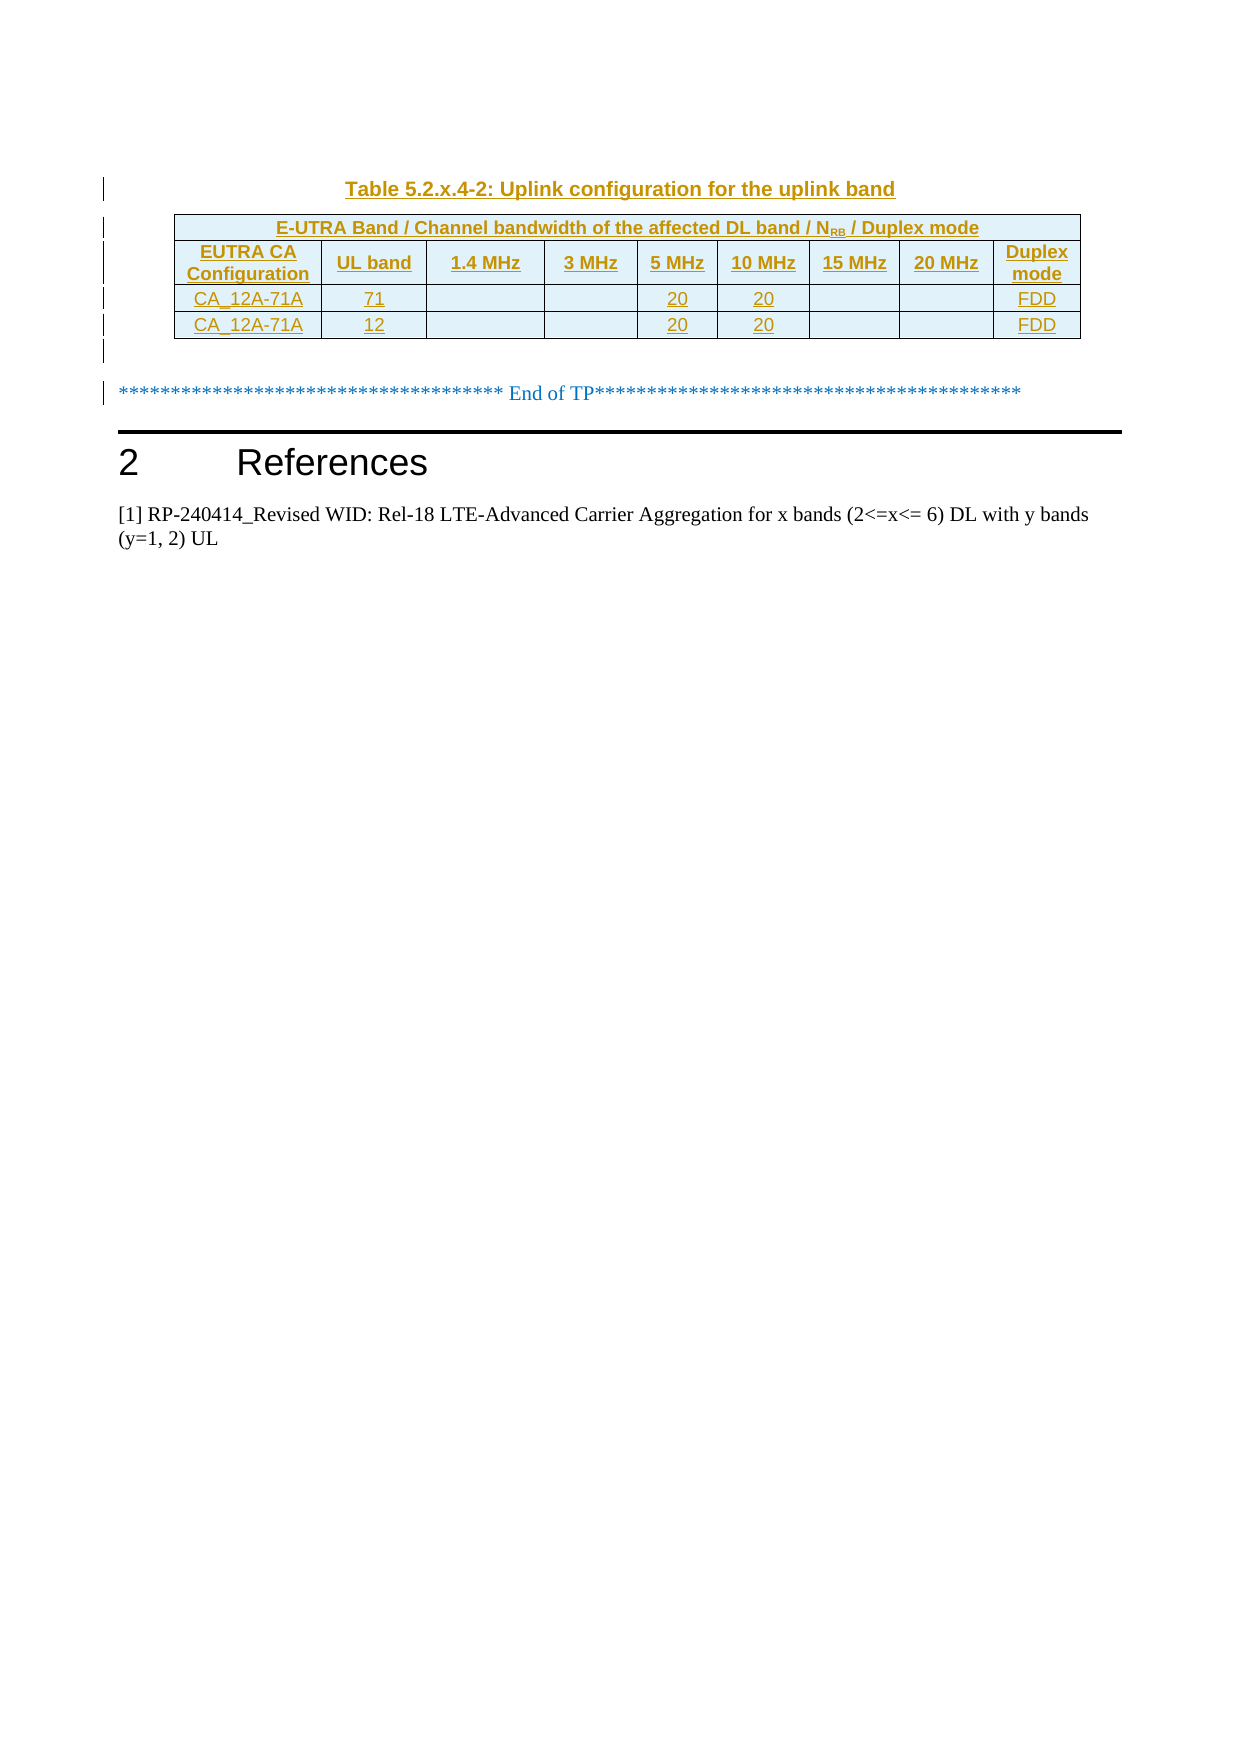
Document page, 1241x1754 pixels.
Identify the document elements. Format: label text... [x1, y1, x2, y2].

text 2 References [118, 434, 1122, 483]
text ************************************* End of TP***************************************** [118, 381, 1122, 405]
text [1] RP-240414_Revised WID: Rel-18 LTE-Advanced Carrier Aggregation for x bands (2<=x<= 6) DL with y bands (y=1, 2) UL [118, 502, 1122, 550]
